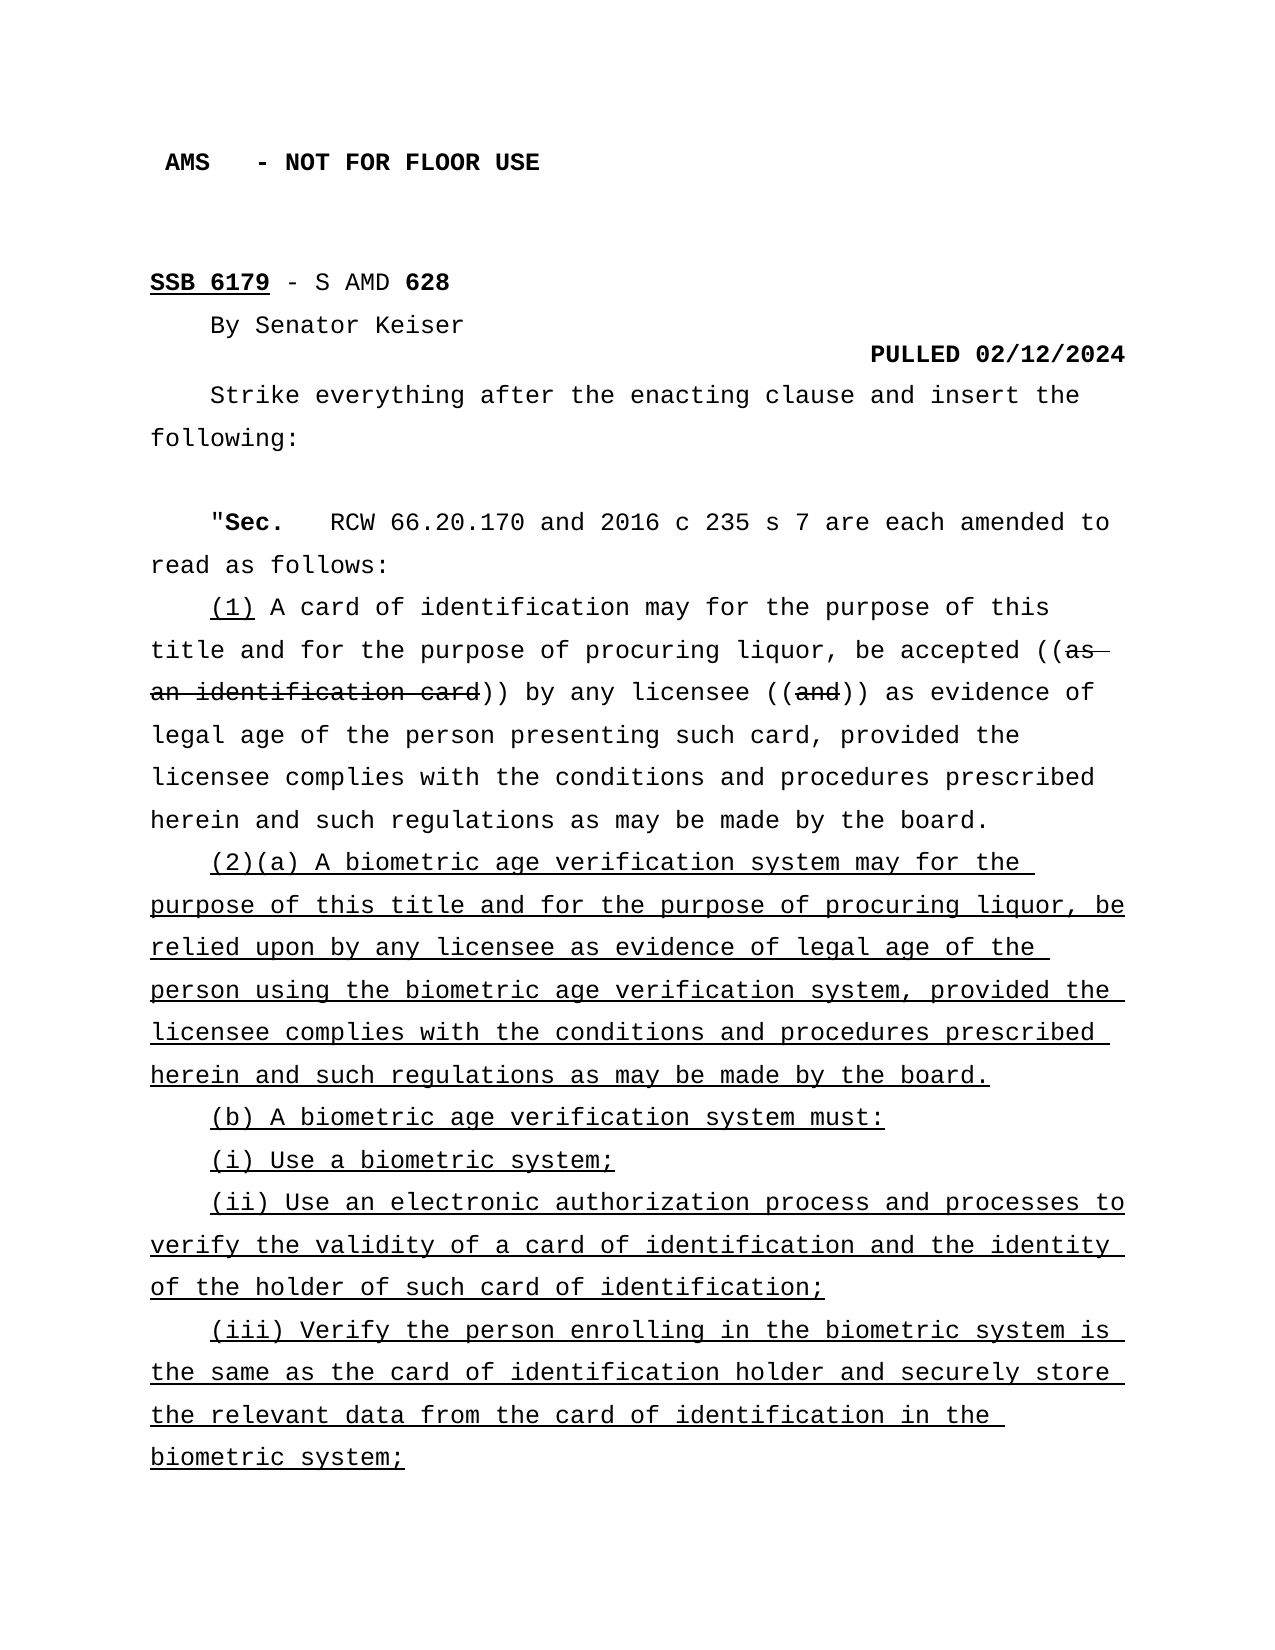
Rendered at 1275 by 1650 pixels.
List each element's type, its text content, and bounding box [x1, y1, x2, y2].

text (2)(a) A biometric age verification system may for the purpose of this title and for the purpose of procuring liquor, be relied upon by any licensee as evidence of legal age of the person using the biometric age verification system, provided the licensee complies with the conditions and procedures prescribed herein and such regulations as may be made by the board. [150, 837, 1125, 915]
text SSB 6179 - S AMD 628 [150, 257, 1125, 299]
text (2)(a) A biometric age verification system may for the purpose of this title and for the purpose of procuring liquor, be relied upon by any licensee as evidence of legal age of the person using the biometric age verification system, provided the licensee complies with the conditions and procedures prescribed herein and such regulations as may be made by the board. [150, 917, 1125, 1000]
text (ii) Use an electronic authorization process and processes to verify the validity of a card of identification and the identity of the holder of such card of identification; [150, 1257, 1125, 1304]
text (ii) Use an electronic authorization process and processes to verify the validity of a card of identification and the identity of the holder of such card of identification; [150, 1177, 1125, 1255]
text (2)(a) A biometric age verification system may for the purpose of this title and for the purpose of procuring liquor, be relied upon by any licensee as evidence of legal age of the person using the biometric age verification system, provided the licensee complies with the conditions and procedures prescribed herein and such regulations as may be made by the board. [150, 1002, 1125, 1092]
text AMS - NOT FOR FLOOR USE [150, 150, 1125, 178]
text By Senator Keiser [150, 299, 1125, 342]
text "Sec. RCW 66.20.170 and 2016 c 235 s 7 are each amended to read as follows: [150, 497, 1125, 582]
text (iii) Verify the person enrolling in the biometric system is the same as the card of identification holder and securely store the relevant data from the card of identification in the biometric system; [150, 1385, 1125, 1474]
text (i) Use a biometric system; [150, 1134, 1125, 1177]
text (iii) Verify the person enrolling in the biometric system is the same as the card of identification holder and securely store the relevant data from the card of identification in the biometric system; [150, 1304, 1125, 1383]
text (b) A biometric age verification system must: [150, 1092, 1125, 1134]
text (1) A card of identification may for the purpose of this title and for the purpose of procuring liquor, be accepted ((as an identification card)) by any licensee ((and)) as evidence of legal age of the person presenting such card, provided the licensee complies with the conditions and procedures prescribed herein and such regulations as may be made by the board. [150, 582, 1125, 837]
text Strike everything after the enacting clause and insert the following: [150, 370, 1125, 455]
text PULLED 02/12/2024 [150, 342, 1125, 370]
